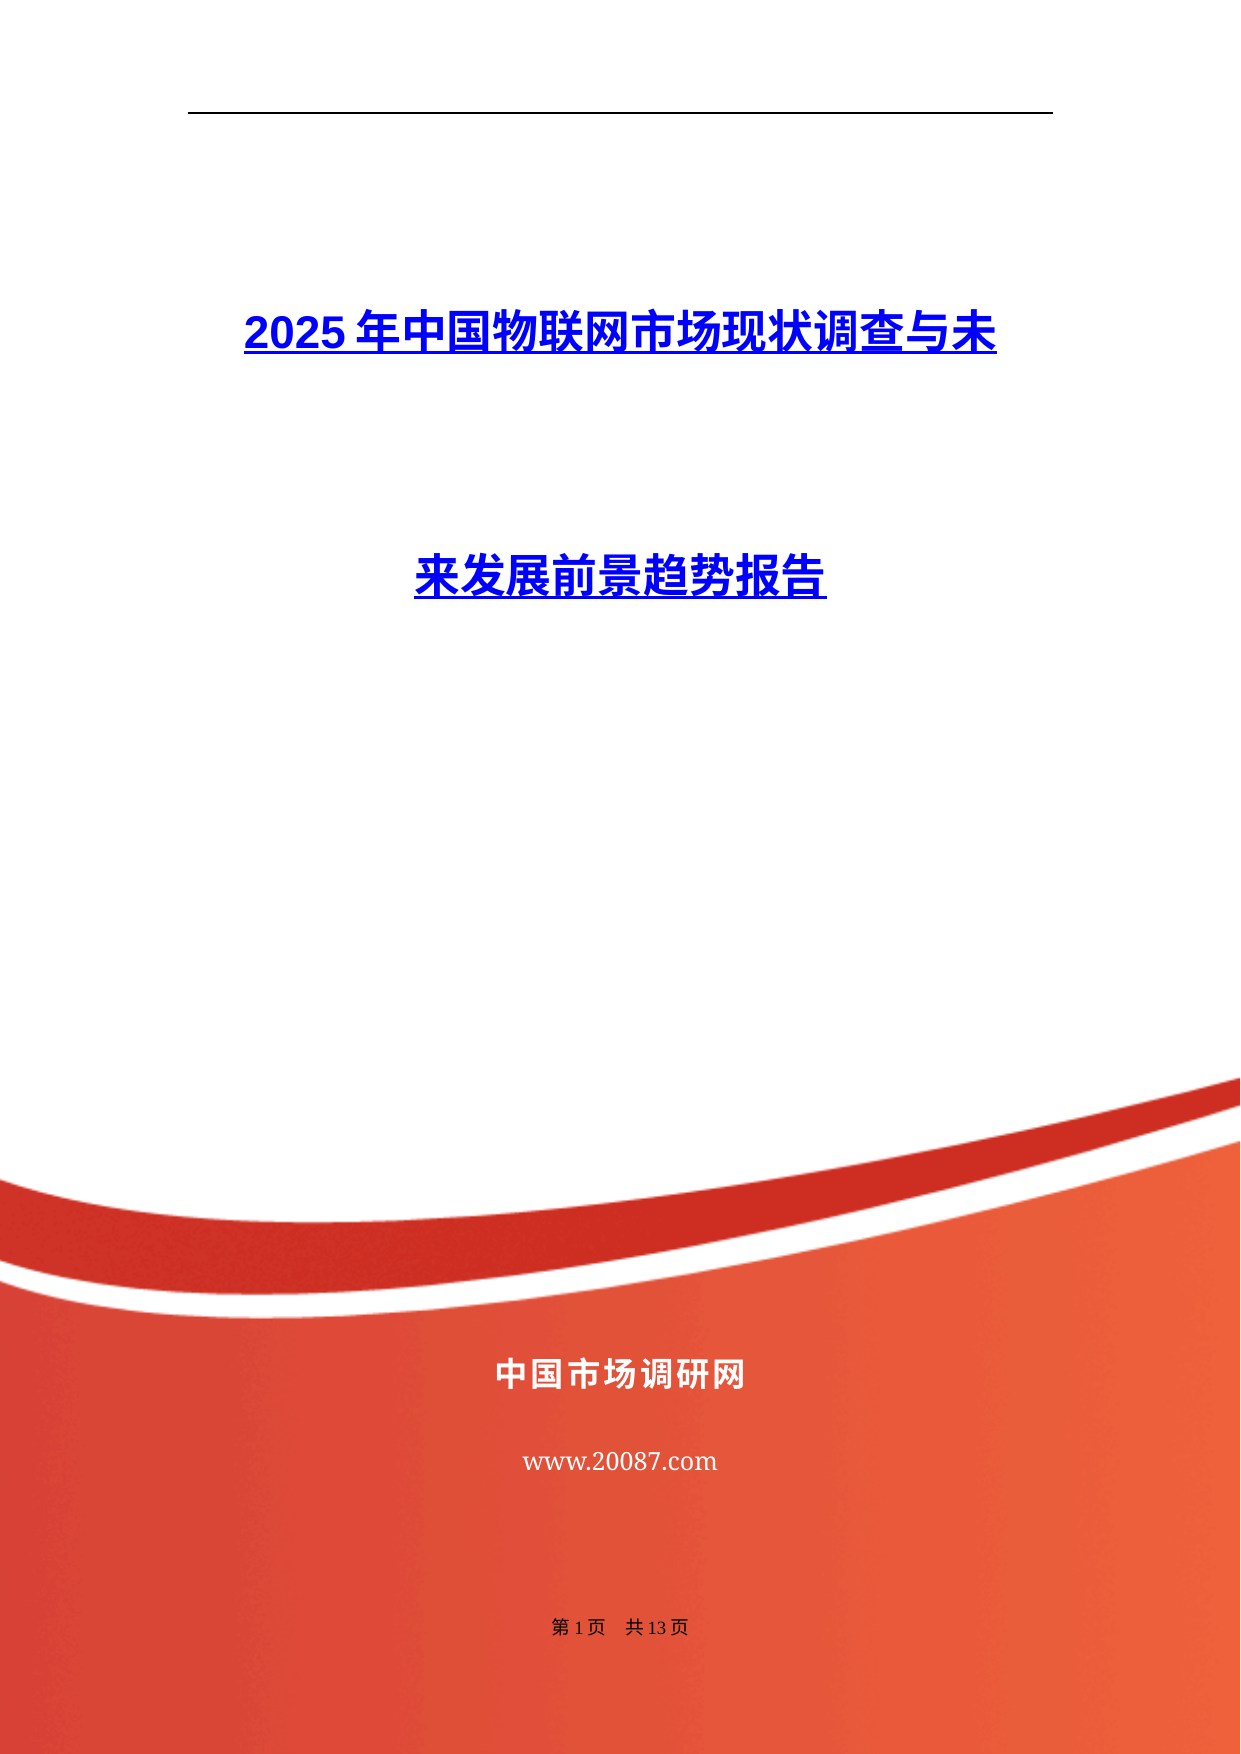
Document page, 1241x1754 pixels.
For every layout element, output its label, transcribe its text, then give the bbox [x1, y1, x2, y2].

table_header 2025年中国物联网市场现状调查与未来发展前景趋势报告 [188, 207, 1053, 773]
picture [0, 1006, 1241, 1754]
text www.20087.com [187, 1428, 1053, 1493]
subtitle 中国市场调研网 [187, 1339, 1053, 1404]
